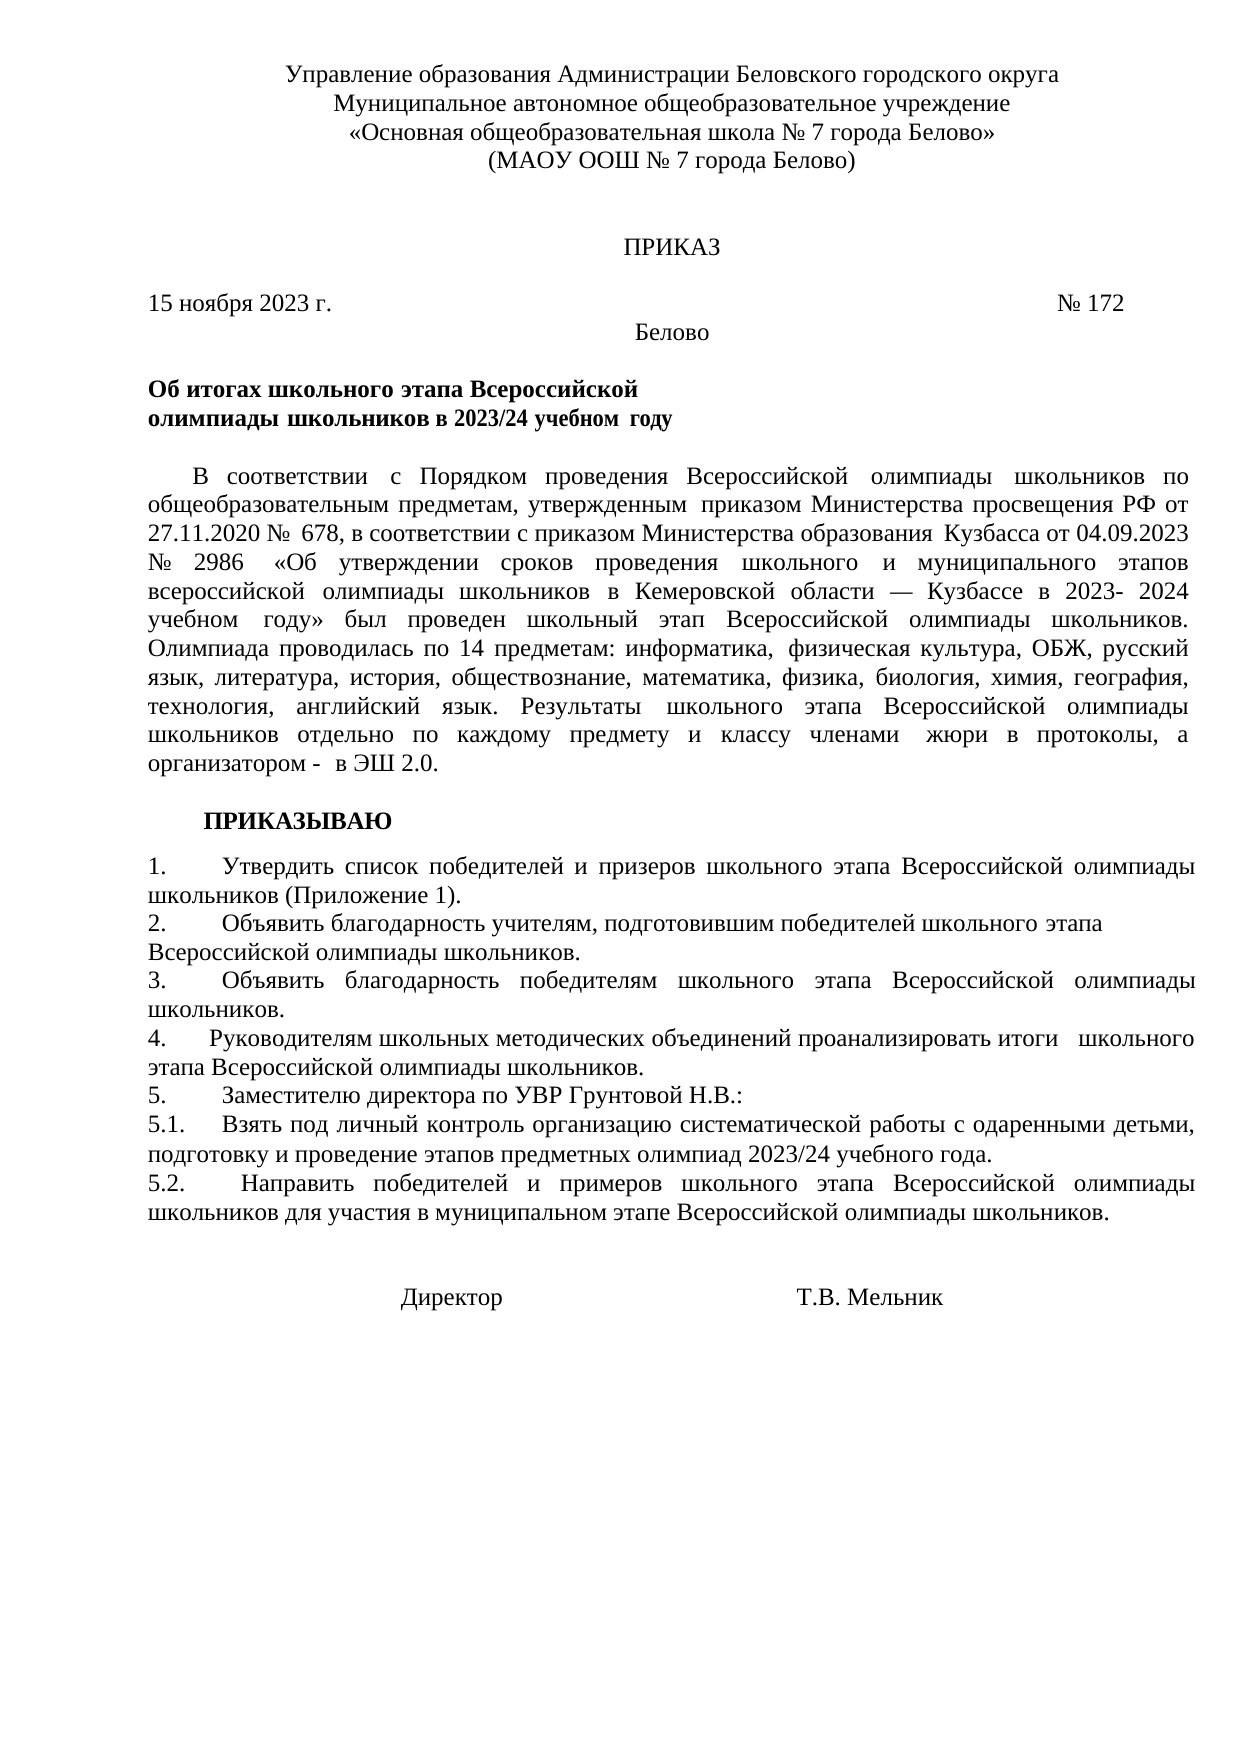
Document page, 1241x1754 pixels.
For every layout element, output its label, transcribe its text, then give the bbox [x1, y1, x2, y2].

text Муниципальное автономное общеобразовательное учреждение [148, 88, 1196, 117]
list Объявить благодарность учителям, подготовившим победителей школьного этапа Всероссийской олимпиады школьников. [148, 909, 1196, 965]
text Директор Т.В. Мельник [148, 1282, 1196, 1311]
text 15 ноября 2023 г. № 172 [148, 288, 1196, 317]
list Руководителям школьных методических объединений проанализировать итоги школьного этапа Всероссийской олимпиады школьников. [148, 1023, 1196, 1080]
text ПРИКАЗЫВАЮ [203, 806, 1196, 835]
list Объявить благодарность победителям школьного этапа Всероссийской олимпиады школьников. [148, 965, 1196, 1023]
text олимпиады школьников в 2023/24 учебном году [148, 403, 1174, 432]
list Заместителю директора по УBP Грунтовой Н.В.: [148, 1080, 1196, 1109]
text ПРИКАЗ [148, 232, 1196, 260]
list Утвердить список победителей и призеров школьного этапа Всероссийской олимпиады школьников (Приложение 1). [148, 851, 1196, 909]
text Управление образования Администрации Беловского городского округа [148, 59, 1196, 88]
list Взять под личный контроль организацию систематической работы с одаренными детьми, подготовку и проведение этапов предметных олимпиад 2023/24 учебного года. [148, 1109, 1196, 1167]
text Об итогах школьного этапа Всероссийской [148, 374, 1174, 403]
text В соответствии с Порядком проведения Всероссийской олимпиады школьников по общеобразовательным предметам, утвержденным приказом Министерства просвещения РФ от 27.11.2020 № 678, в соответствии с приказом Министерства образования Кузбасса от 04.09.2023 № 2986 «Об утверждении сроков проведения школьного и муниципального этапов всероссийской олимпиады школьников в Кемеровской области — Кузбассе в 2023- 2024 учебном году» был проведен школьный этап Всероссийской олимпиады школьников. Олимпиада проводилась по 14 предметам: информатика, физическая культура, ОБЖ, русский язык, литература, история, обществознание, математика, физика, биология, химия, география, технология, английский язык. Результаты школьного этапа Всероссийской олимпиады школьников отдельно по каждому предмету и классу членами жюри в протоколы, а организатором - в ЭШ 2.0. [148, 461, 1189, 777]
text «Основная общеобразовательная школа № 7 города Белово» [148, 117, 1196, 145]
list Направить победителей и примеров школьного этапа Всероссийской олимпиады школьников для участия в муниципальном этапе Всероссийской олимпиады школьников. [148, 1168, 1196, 1226]
text (МАОУ ООШ № 7 города Белово) [148, 145, 1196, 174]
text Белово [148, 317, 1196, 346]
